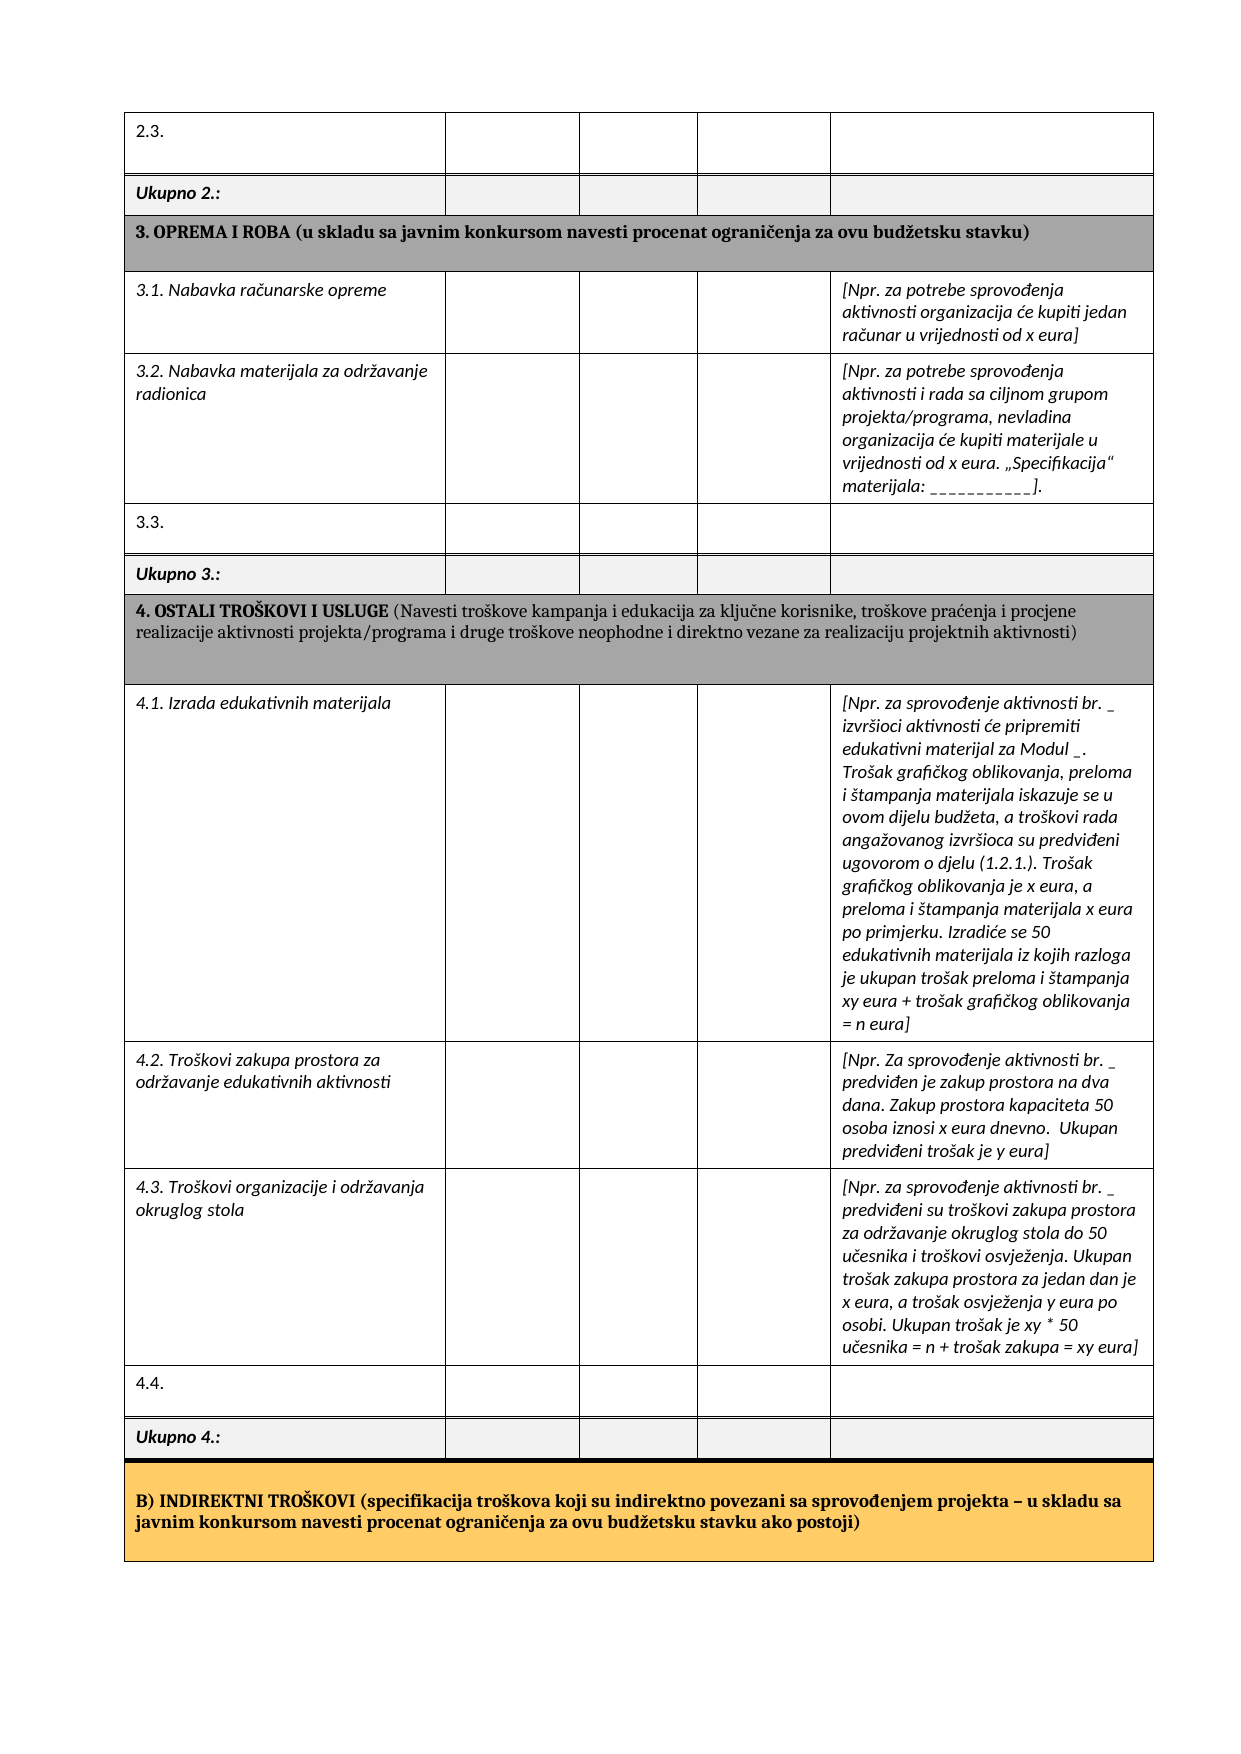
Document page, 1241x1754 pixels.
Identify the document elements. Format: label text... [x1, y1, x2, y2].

table_cell B) INDIREKTNI TROŠKOVI (specifikacija troškova koji su indirektno povezani sa sprovođenjem projekta – u skladu sa javnim konkursom navesti procenat ograničenja za ovu budžetsku stavku ako postoji) [125, 1463, 1153, 1561]
table_cell [831, 556, 1153, 593]
table_cell Ukupno 3.: [125, 556, 445, 593]
table_cell Ukupno 2.: [125, 176, 445, 215]
table_cell [446, 113, 579, 172]
table_cell [580, 556, 697, 593]
table_cell [446, 504, 579, 553]
table_cell [580, 272, 697, 352]
table_cell [446, 272, 579, 352]
table_cell [Npr. za sprovođenje aktivnosti br. _ predviđeni su troškovi zakupa prostora za održavanje okruglog stola do 50 učesnika i troškovi osvježenja. Ukupan trošak zakupa prostora za jedan dan je x eura, a trošak osvježenja y eura po osobi. Ukupan trošak je xy * 50 učesnika = n + trošak zakupa = xy eura] [831, 1169, 1153, 1364]
table_cell 4.2. Troškovi zakupa prostora za održavanje edukativnih aktivnosti [125, 1042, 445, 1168]
table_cell [580, 1419, 697, 1458]
table_cell [698, 1419, 830, 1458]
table_cell 4. OSTALI TROŠKOVI I USLUGE (Navesti troškove kampanja i edukacija za ključne korisnike, troškove praćenja i procjene realizacije aktivnosti projekta/programa i druge troškove neophodne i direktno vezane za realizaciju projektnih aktivnosti) [125, 595, 1153, 684]
table_cell [580, 1042, 697, 1168]
table_cell 4.1. Izrada edukativnih materijala [125, 685, 445, 1041]
table_cell [831, 1419, 1153, 1458]
table_cell [580, 685, 697, 1041]
table_cell [698, 176, 830, 215]
table_cell [698, 1169, 830, 1364]
table_cell [698, 1366, 830, 1416]
table_cell Ukupno 4.: [125, 1419, 445, 1458]
table_cell 3.1. Nabavka računarske opreme [125, 272, 445, 352]
table_cell [580, 1169, 697, 1364]
table_cell [446, 1366, 579, 1416]
table_cell [446, 176, 579, 215]
table_cell [446, 556, 579, 593]
table_cell [698, 272, 830, 352]
table_cell [698, 113, 830, 172]
table_cell [446, 354, 579, 503]
table_cell [446, 1419, 579, 1458]
table_cell [Npr. Za sprovođenje aktivnosti br. _ predviđen je zakup prostora na dva dana. Zakup prostora kapaciteta 50 osoba iznosi x eura dnevno. Ukupan predviđeni trošak je y eura] [831, 1042, 1153, 1168]
table_cell [580, 354, 697, 503]
table_cell [698, 685, 830, 1041]
table_cell 3.3. [125, 504, 445, 553]
table_cell [446, 1169, 579, 1364]
table_cell [698, 354, 830, 503]
table_cell [446, 685, 579, 1041]
table_cell [580, 1366, 697, 1416]
table_cell [580, 504, 697, 553]
table_cell [Npr. za sprovođenje aktivnosti br. _ izvršioci aktivnosti će pripremiti edukativni materijal za Modul _. Trošak grafičkog oblikovanja, preloma i štampanja materijala iskazuje se u ovom dijelu budžeta, a troškovi rada angažovanog izvršioca su predviđeni ugovorom o djelu (1.2.1.). Trošak grafičkog oblikovanja je x eura, a preloma i štampanja materijala x eura po primjerku. Izradiće se 50 edukativnih materijala iz kojih razloga je ukupan trošak preloma i štampanja xy eura + trošak grafičkog oblikovanja = n eura] [831, 685, 1153, 1041]
table_cell [698, 504, 830, 553]
table_cell [698, 556, 830, 593]
table_cell [698, 1042, 830, 1168]
table_cell [Npr. za potrebe sprovođenja aktivnosti i rada sa ciljnom grupom projekta/programa, nevladina organizacija će kupiti materijale u vrijednosti od x eura. „Specifikacija“ materijala: ___________]. [831, 354, 1153, 503]
table_cell 4.4. [125, 1366, 445, 1416]
table_cell 4.3. Troškovi organizacije i održavanja okruglog stola [125, 1169, 445, 1364]
table_cell [580, 113, 697, 172]
table_cell 3.2. Nabavka materijala za održavanje radionica [125, 354, 445, 503]
table_cell [Npr. za potrebe sprovođenja aktivnosti organizacija će kupiti jedan računar u vrijednosti od x eura] [831, 272, 1153, 352]
table_cell 2.3. [125, 113, 445, 172]
table_cell [831, 1366, 1153, 1416]
table_cell [831, 504, 1153, 553]
table_cell [446, 1042, 579, 1168]
table_cell [831, 176, 1153, 215]
table_cell [580, 176, 697, 215]
table_cell 3. OPREMA I ROBA (u skladu sa javnim konkursom navesti procenat ograničenja za ovu budžetsku stavku) [125, 216, 1153, 271]
table_cell [831, 113, 1153, 172]
